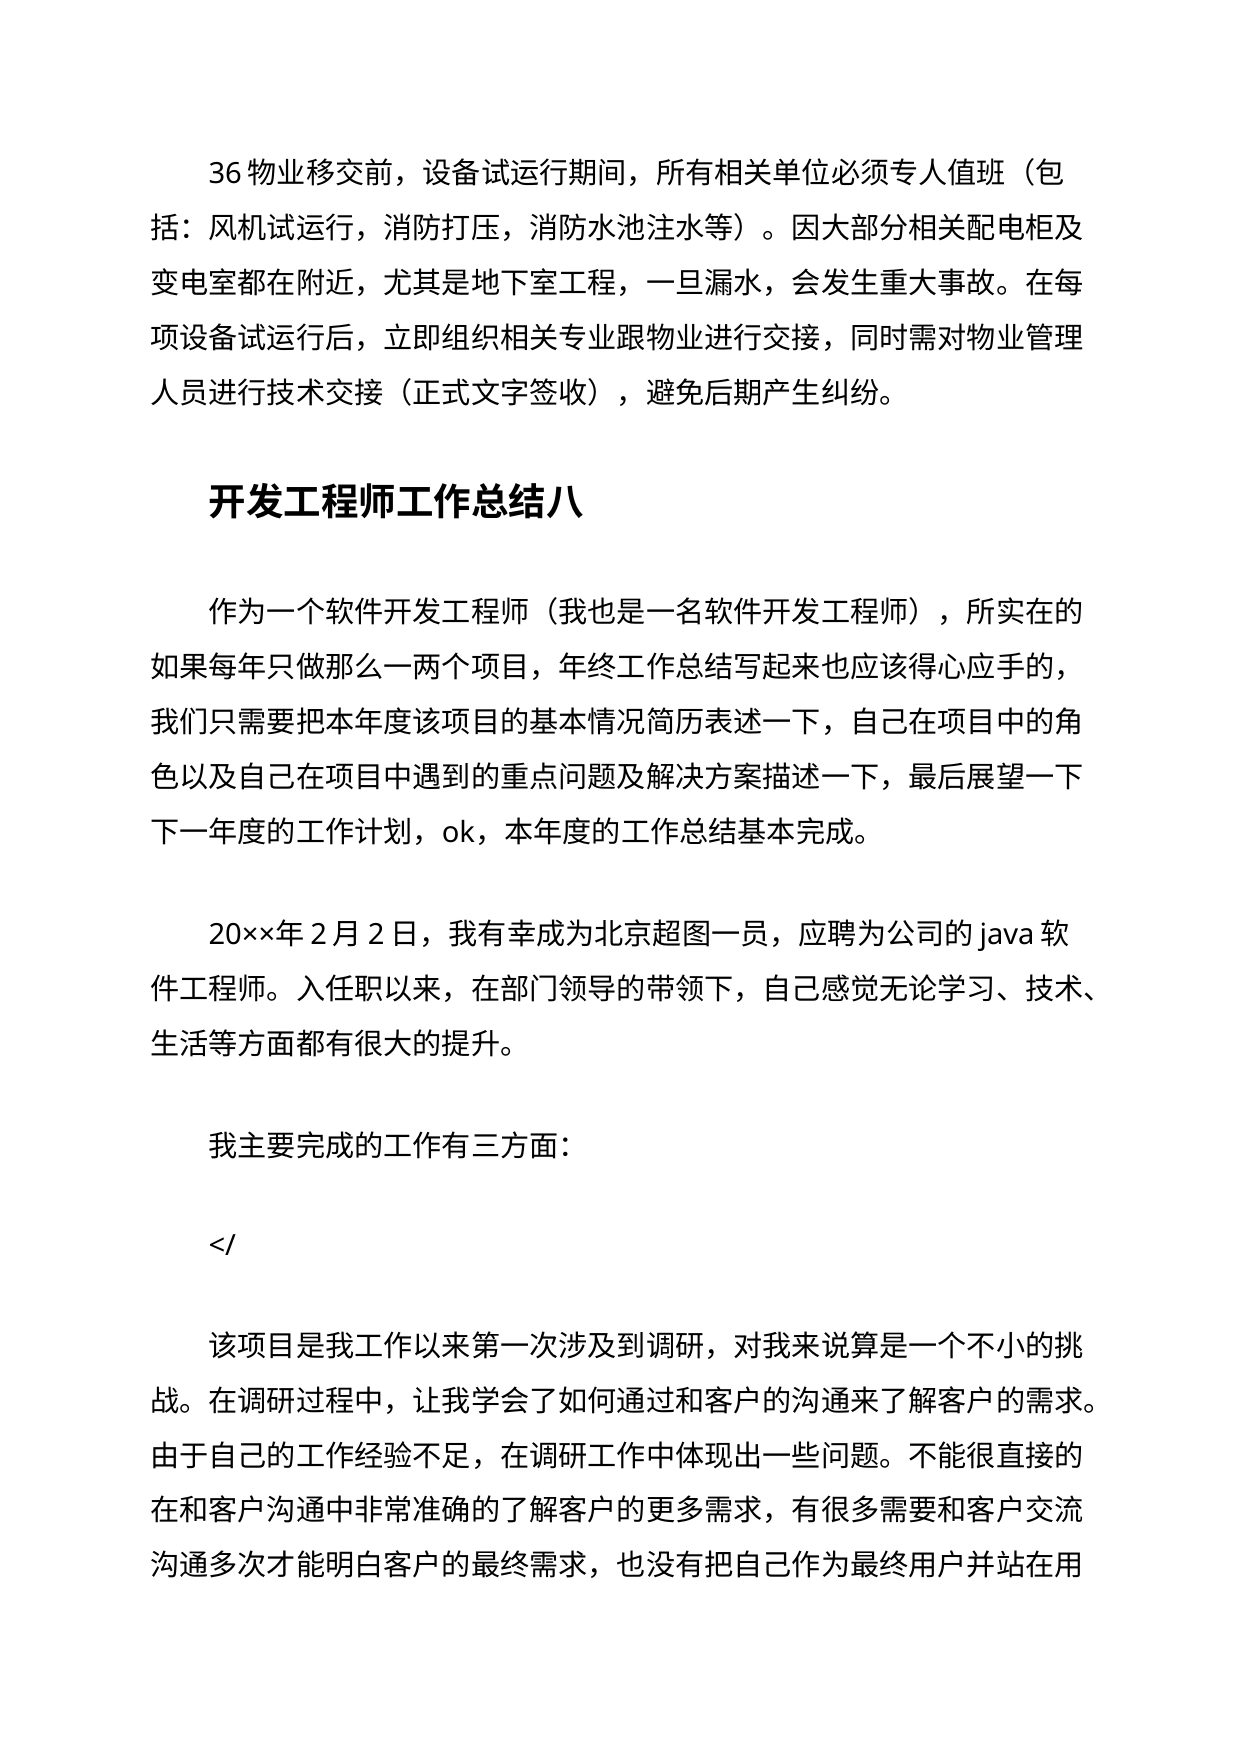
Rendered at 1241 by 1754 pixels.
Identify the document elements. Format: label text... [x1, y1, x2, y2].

text </ [150, 1224, 1090, 1263]
text 作为一个软件开发工程师（我也是一名软件开发工程师），所实在的如果每年只做那么一两个项目，年终工作总结写起来也应该得心应手的，我们只需要把本年度该项目的基本情况简历表述一下，自己在项目中的角色以及自己在项目中遇到的重点问题及解决方案描述一下，最后展望一下下一年度的工作计划，ok，本年度的工作总结基本完成。 [150, 589, 1090, 851]
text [150, 1322, 1090, 1584]
text 36物业移交前，设备试运行期间，所有相关单位必须专人值班（包括：风机试运行，消防打压，消防水池注水等）。因大部分相关配电柜及变电室都在附近，尤其是地下室工程，一旦漏水，会发生重大事故。在每项设备试运行后，立即组织相关专业跟物业进行交接，同时需对物业管理人员进行技术交接（正式文字签收），避免后期产生纠纷。 [150, 150, 1090, 412]
text 20××年2月2日，我有幸成为北京超图一员，应聘为公司的java软件工程师。入任职以来，在部门领导的带领下，自己感觉无论学习、技术、生活等方面都有很大的提升。 [150, 910, 1090, 1063]
text 我主要完成的工作有三方面： [150, 1122, 1090, 1164]
text 开发工程师工作总结八 [150, 471, 1090, 526]
